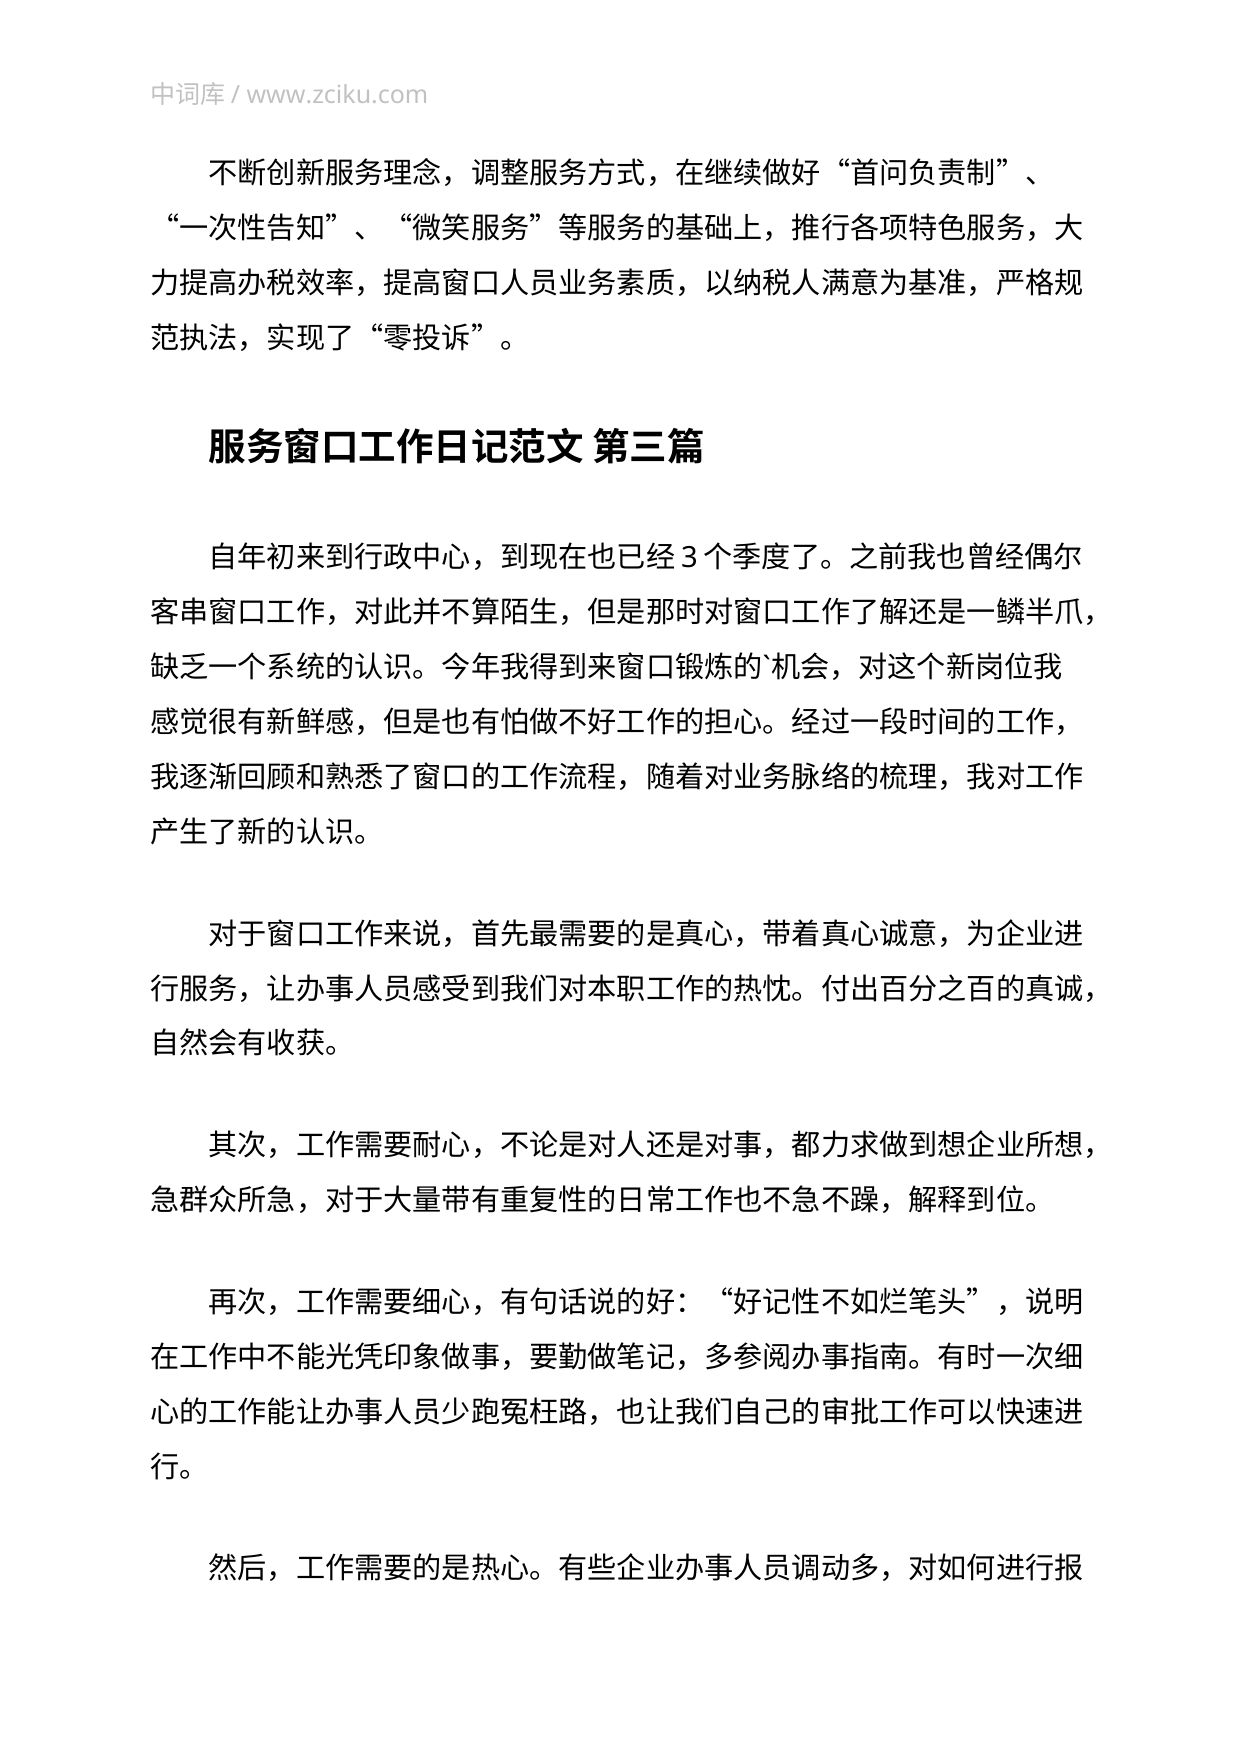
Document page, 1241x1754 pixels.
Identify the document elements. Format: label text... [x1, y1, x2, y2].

text 其次，工作需要耐心，不论是对人还是对事，都力求做到想企业所想，急群众所急，对于大量带有重复性的日常工作也不急不躁，解释到位。 [150, 1122, 1090, 1219]
text 自年初来到行政中心，到现在也已经3个季度了。之前我也曾经偶尔客串窗口工作，对此并不算陌生，但是那时对窗口工作了解还是一鳞半爪，缺乏一个系统的认识。今年我得到来窗口锻炼的`机会，对这个新岗位我感觉很有新鲜感，但是也有怕做不好工作的担心。经过一段时间的工作，我逐渐回顾和熟悉了窗口的工作流程，随着对业务脉络的梳理，我对工作产生了新的认识。 [150, 534, 1090, 851]
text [150, 1545, 1090, 1587]
text 再次，工作需要细心，有句话说的好：“好记性不如烂笔头”，说明在工作中不能光凭印象做事，要勤做笔记，多参阅办事指南。有时一次细心的工作能让办事人员少跑冤枉路，也让我们自己的审批工作可以快速进行。 [150, 1278, 1090, 1486]
text 对于窗口工作来说，首先最需要的是真心，带着真心诚意，为企业进行服务，让办事人员感受到我们对本职工作的热忱。付出百分之百的真诚，自然会有收获。 [150, 910, 1090, 1062]
text 服务窗口工作日记范文 第三篇 [150, 416, 1090, 471]
text 不断创新服务理念，调整服务方式，在继续做好“首问负责制”、“一次性告知”、“微笑服务”等服务的基础上，推行各项特色服务，大力提高办税效率，提高窗口人员业务素质，以纳税人满意为基准，严格规范执法，实现了“零投诉”。 [150, 150, 1090, 357]
